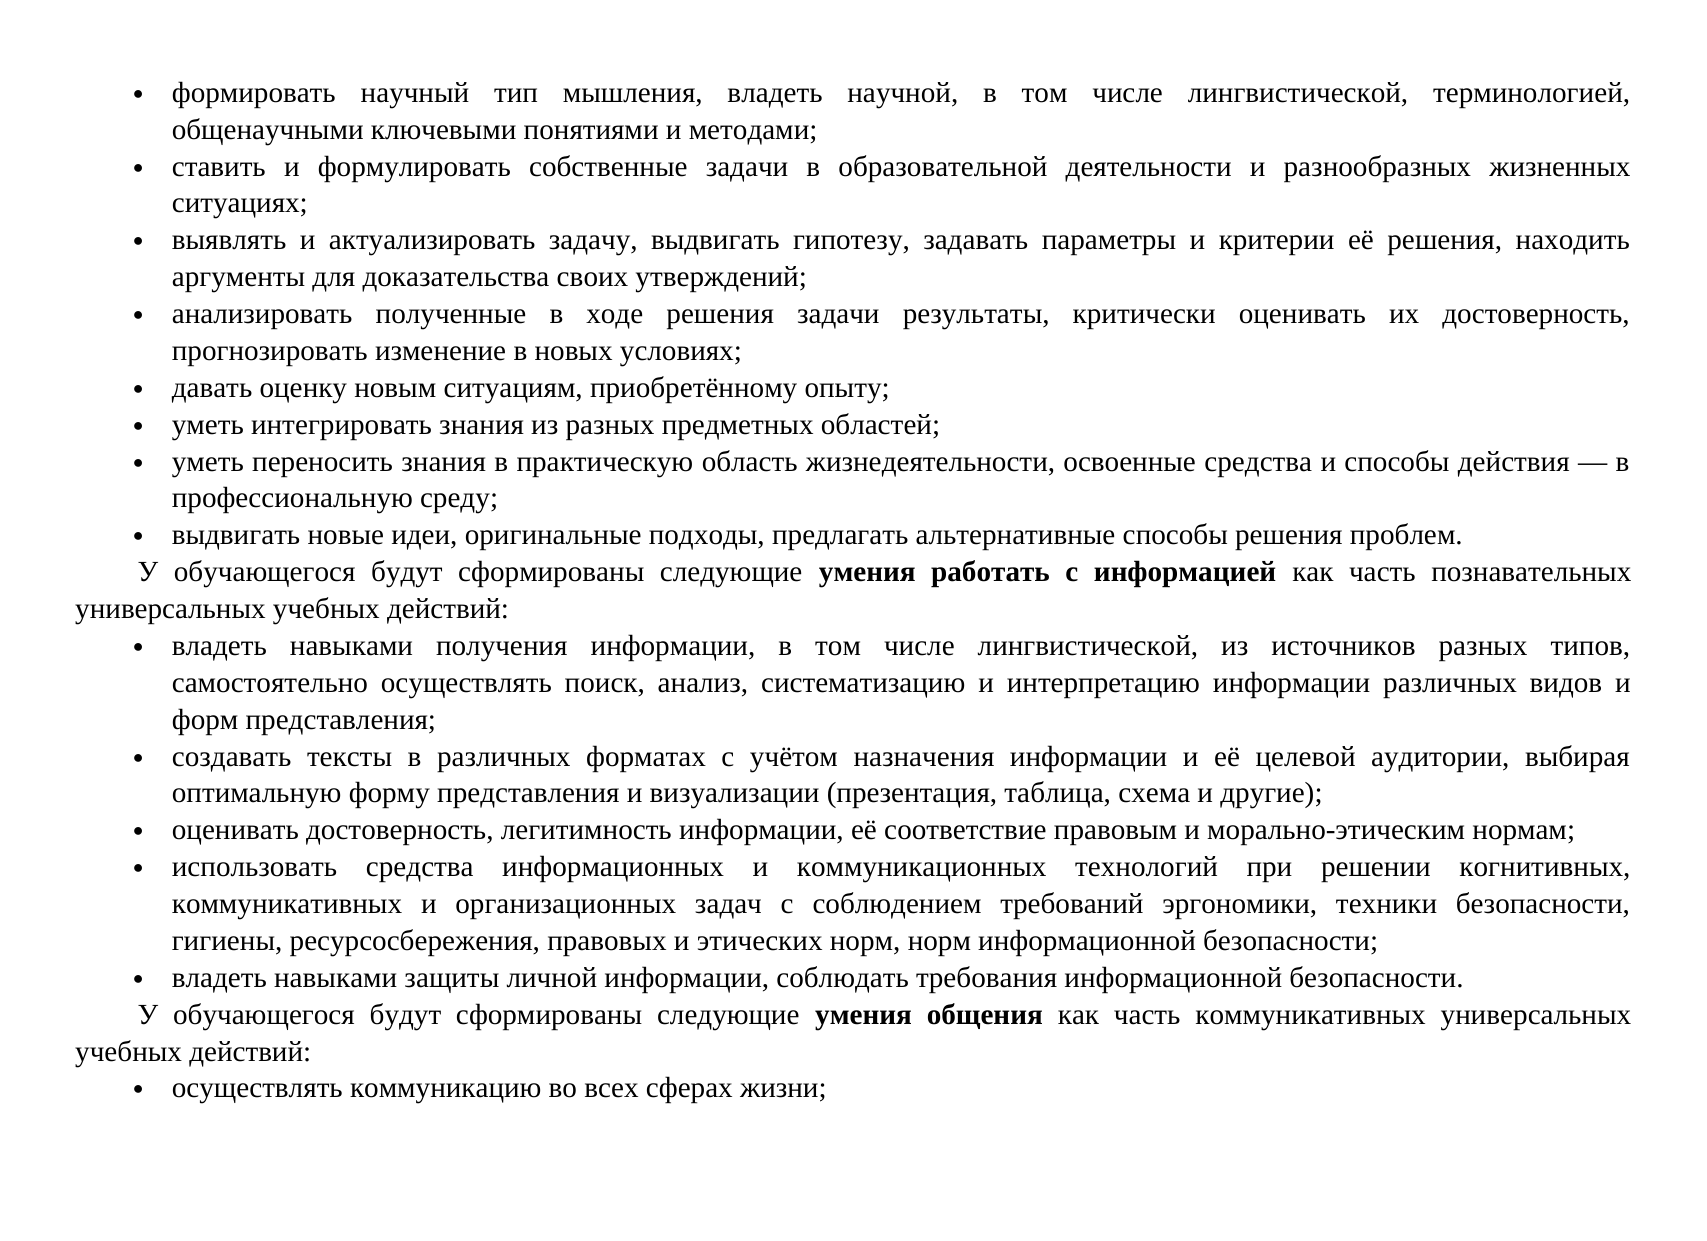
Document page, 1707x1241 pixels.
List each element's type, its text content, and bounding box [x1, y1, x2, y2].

list использовать средства информационных и коммуникационных технологий при решении когнитивных, коммуникативных и организационных задач с соблюдением требований эргономики, техники безопасности, гигиены, ресурсосбережения, правовых и этических норм, норм информационной безопасности; [134, 849, 1632, 957]
list оценивать достоверность, легитимность информации, её соответствие правовым и морально-этическим нормам; [134, 812, 1632, 846]
list выявлять и актуализировать задачу, выдвигать гипотезу, задавать параметры и критерии её решения, находить аргументы для доказательства своих утверждений; [134, 222, 1632, 293]
list формировать научный тип мышления, владеть научной, в том числе лингвистической, терминологией, общенаучными ключевыми понятиями и методами; [134, 75, 1632, 145]
list создавать тексты в различных форматах с учётом назначения информации и её целевой аудитории, выбирая оптимальную форму представления и визуализации (презентация, таблица, схема и другие); [134, 739, 1632, 809]
text У обучающегося будут сформированы следующие умения общения как часть коммуникативных универсальных учебных действий: [75, 997, 1632, 1067]
list уметь интегрировать знания из разных предметных областей; [134, 407, 1632, 440]
list уметь переносить знания в практическую область жизнедеятельности, освоенные средства и способы действия — в профессиональную среду; [134, 444, 1632, 514]
list ставить и формулировать собственные задачи в образовательной деятельности и разнообразных жизненных ситуациях; [134, 149, 1632, 219]
list выдвигать новые идеи, оригинальные подходы, предлагать альтернативные способы решения проблем. [134, 517, 1632, 551]
list осуществлять коммуникацию во всех сферах жизни; [134, 1071, 1632, 1104]
text У обучающегося будут сформированы следующие умения работать с информацией как часть познавательных универсальных учебных действий: [75, 554, 1632, 625]
list владеть навыками получения информации, в том числе лингвистической, из источников разных типов, самостоятельно осуществлять поиск, анализ, систематизацию и интерпретацию информации различных видов и форм представления; [134, 628, 1632, 735]
list давать оценку новым ситуациям, приобретённому опыту; [134, 370, 1632, 403]
list владеть навыками защиты личной информации, соблюдать требования информационной безопасности. [134, 960, 1632, 993]
list анализировать полученные в ходе решения задачи результаты, критически оценивать их достоверность, прогнозировать изменение в новых условиях; [134, 296, 1632, 367]
